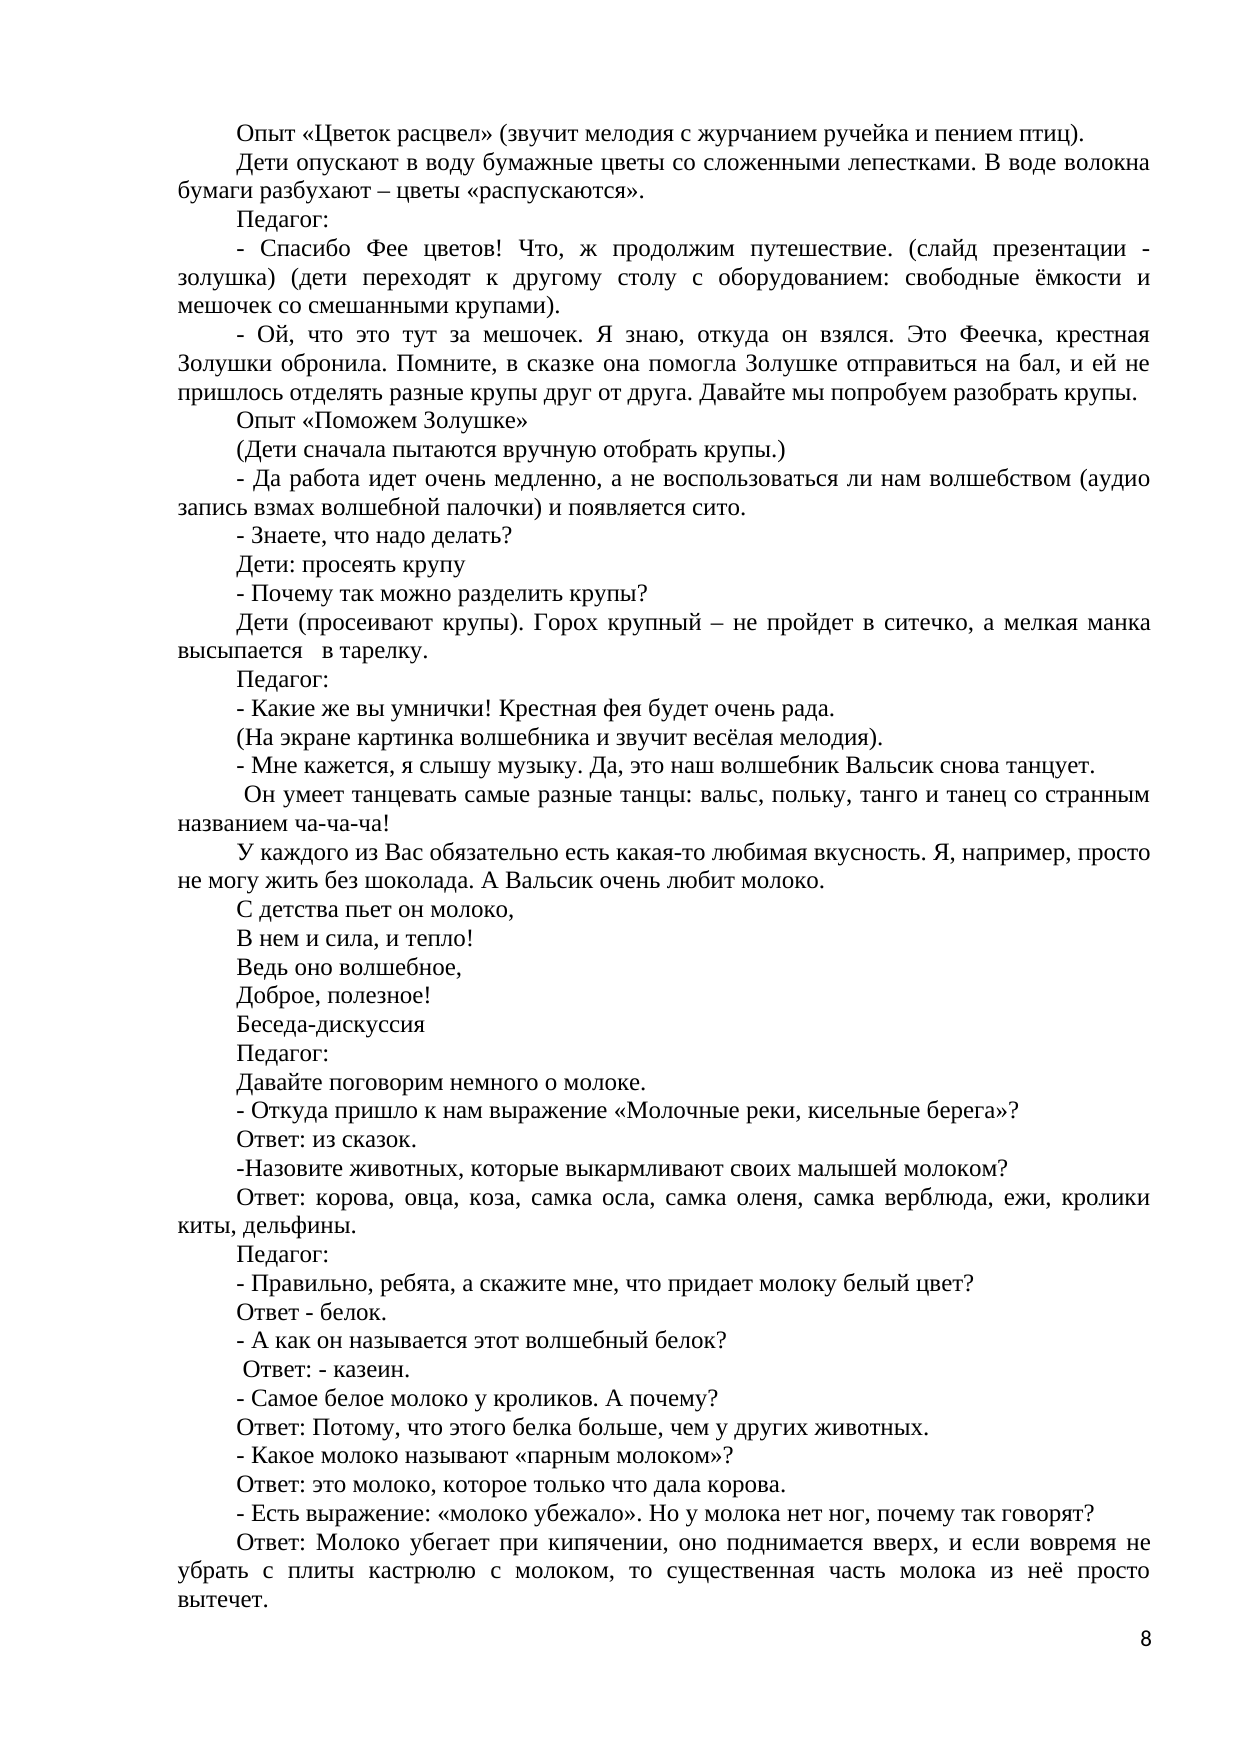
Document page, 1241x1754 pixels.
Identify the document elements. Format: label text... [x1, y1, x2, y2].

text - Спасибо Фее цветов! Что, ж продолжим путешествие. (слайд презентации - золушка) (дети переходят к другому столу с оборудованием: свободные ёмкости и мешочек со смешанными крупами). [177, 233, 1152, 319]
text Опыт «Поможем Золушке» [177, 406, 1152, 434]
text Беседа-дискуссия [177, 1009, 1152, 1038]
text У каждого из Вас обязательно есть какая-то любимая вкусность. Я, например, просто не могу жить без шоколада. А Вальсик очень любит молоко. [177, 837, 1152, 894]
text - А как он называется этот волшебный белок? [177, 1326, 1152, 1354]
text - Какие же вы умнички! Крестная фея будет очень рада. [177, 693, 1152, 722]
text Дети (просеивают крупы). Горох крупный – не пройдет в ситечко, а мелкая манка высыпается в тарелку. [177, 607, 1152, 664]
text - Есть выражение: «молоко убежало». Но у молока нет ног, почему так говорят? [177, 1498, 1152, 1527]
text Дети опускают в воду бумажные цветы со сложенными лепестками. В воде волокна бумаги разбухают – цветы «распускаются». [177, 147, 1152, 204]
text - Правильно, ребята, а скажите мне, что придает молоку белый цвет? [177, 1268, 1152, 1297]
text - Да работа идет очень медленно, а не воспользоваться ли нам волшебством (аудио запись взмах волшебной палочки) и появляется сито. [177, 463, 1152, 521]
text Педагог: [177, 204, 1152, 233]
text Педагог: [177, 1038, 1152, 1067]
text (На экране картинка волшебника и звучит весёлая мелодия). [177, 722, 1152, 751]
text Ответ: Потому, что этого белка больше, чем у других животных. [177, 1412, 1152, 1441]
text -Назовите животных, которые выкармливают своих малышей молоком? [177, 1153, 1152, 1182]
text Доброе, полезное! [177, 981, 1152, 1009]
text Дети: просеять крупу [177, 549, 1152, 578]
text Давайте поговорим немного о молоке. [177, 1067, 1152, 1096]
text Ответ: - казеин. [177, 1354, 1152, 1383]
text Педагог: [177, 1239, 1152, 1268]
text (Дети сначала пытаются вручную отобрать крупы.) [177, 434, 1152, 463]
text - Знаете, что надо делать? [177, 521, 1152, 549]
text - Какое молоко называют «парным молоком»? [177, 1441, 1152, 1469]
text - Самое белое молоко у кроликов. А почему? [177, 1383, 1152, 1412]
text Ответ: это молоко, которое только что дала корова. [177, 1469, 1152, 1498]
text Ведь оно волшебное, [177, 952, 1152, 981]
text Педагог: [177, 664, 1152, 693]
text - Мне кажется, я слышу музыку. Да, это наш волшебник Вальсик снова танцует. [177, 751, 1152, 779]
text - Откуда пришло к нам выражение «Молочные реки, кисельные берега»? [177, 1096, 1152, 1124]
text Ответ: Молоко убегает при кипячении, оно поднимается вверх, и если вовремя не убрать с плиты кастрюлю с молоком, то существенная часть молока из неё просто вытечет. [177, 1527, 1152, 1613]
text Ответ: из сказок. [177, 1124, 1152, 1153]
text Он умеет танцевать самые разные танцы: вальс, польку, танго и танец со странным названием ча-ча-ча! [177, 779, 1152, 837]
text В нем и сила, и тепло! [177, 923, 1152, 952]
text Ответ - белок. [177, 1297, 1152, 1326]
text - Ой, что это тут за мешочек. Я знаю, откуда он взялся. Это Феечка, крестная Золушки обронила. Помните, в сказке она помогла Золушке отправиться на бал, и ей не пришлось отделять разные крупы друг от друга. Давайте мы попробуем разобрать крупы. [177, 319, 1152, 406]
text - Почему так можно разделить крупы? [177, 578, 1152, 607]
text Опыт «Цветок расцвел» (звучит мелодия с журчанием ручейка и пением птиц). [177, 118, 1152, 147]
text Ответ: корова, овца, коза, самка осла, самка оленя, самка верблюда, ежи, кролики киты, дельфины. [177, 1182, 1152, 1239]
text С детства пьет он молоко, [177, 894, 1152, 923]
